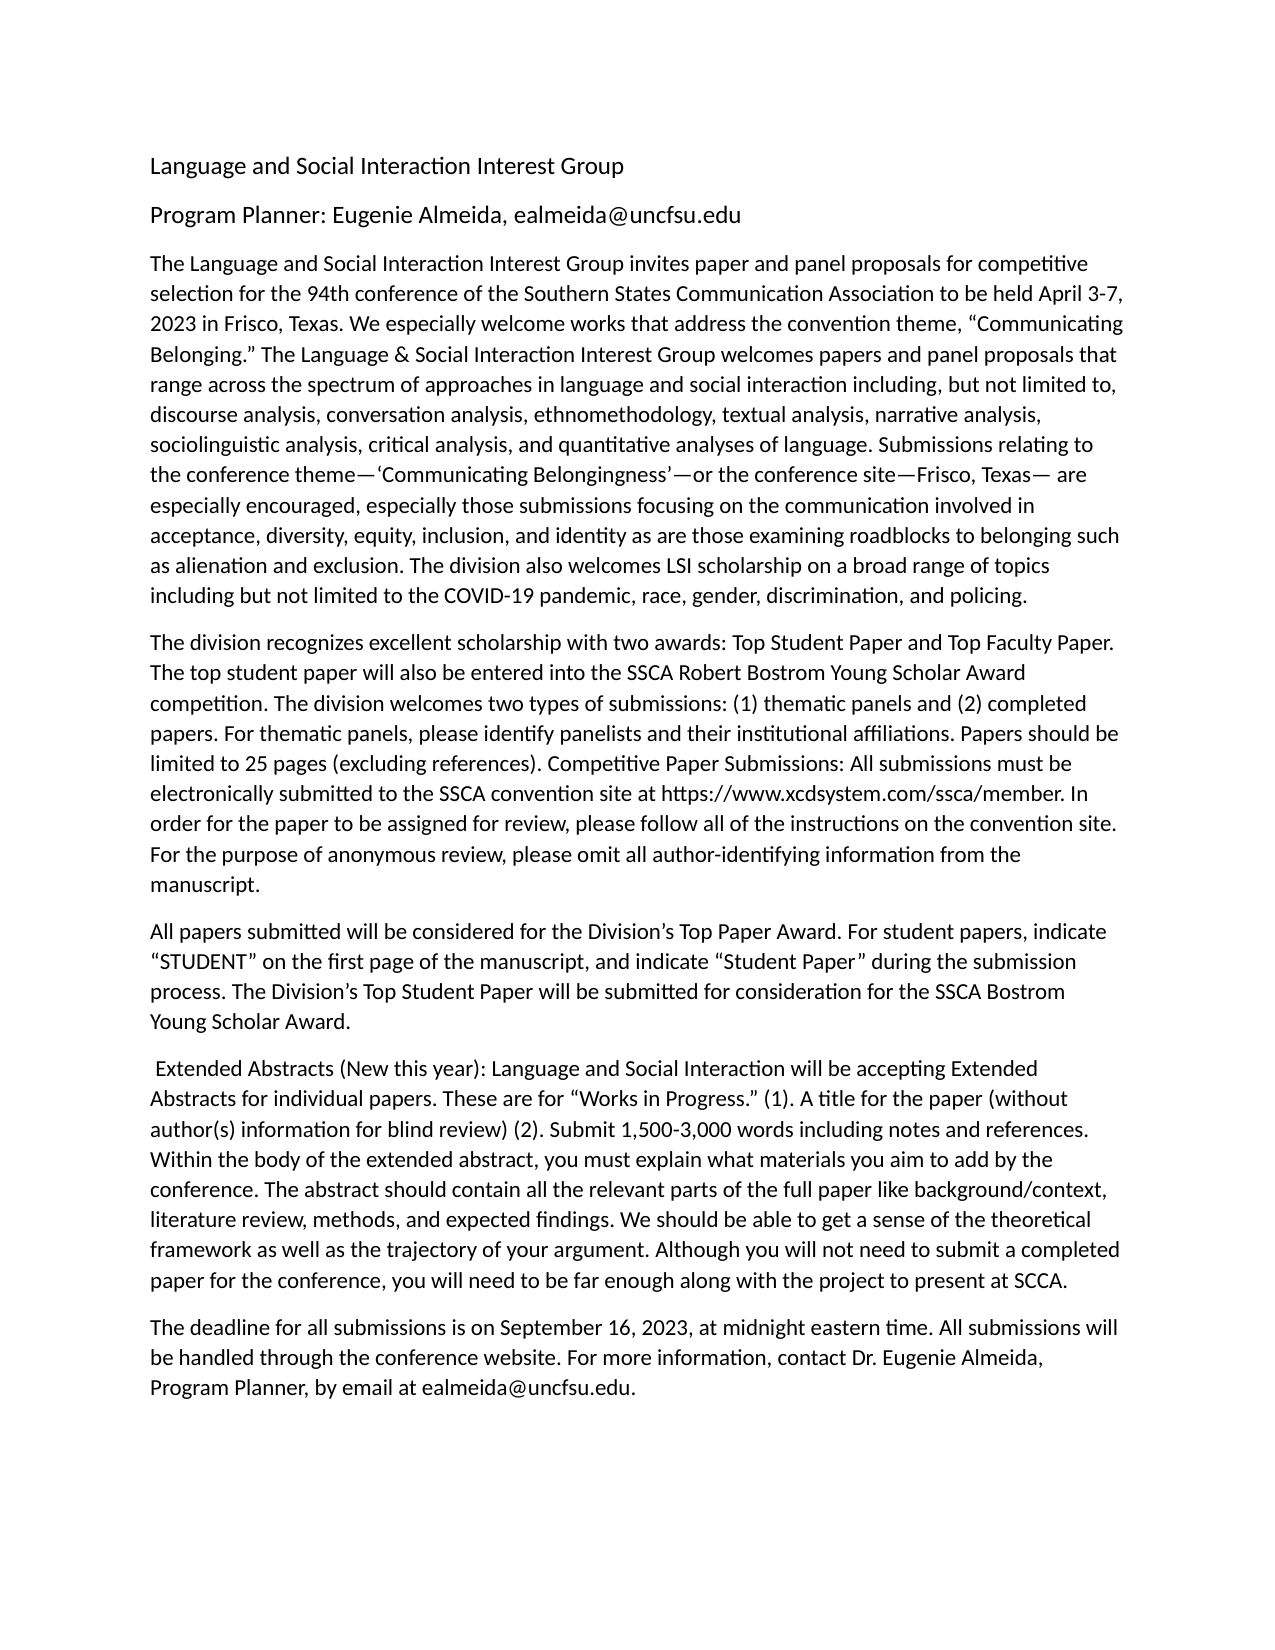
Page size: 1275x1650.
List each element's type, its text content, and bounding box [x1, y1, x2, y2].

text The division recognizes excellent scholarship with two awards: Top Student Paper and Top Faculty Paper. The top student paper will also be entered into the SSCA Robert Bostrom Young Scholar Award competition. The division welcomes two types of submissions: (1) thematic panels and (2) completed papers. For thematic panels, please identify panelists and their institutional affiliations. Papers should be limited to 25 pages (excluding references). Competitive Paper Submissions: All submissions must be electronically submitted to the SSCA convention site at https://www.xcdsystem.com/ssca/member. In order for the paper to be assigned for review, please follow all of the instructions on the convention site. For the purpose of anonymous review, please omit all author-identifying information from the manuscript. [150, 628, 1125, 898]
text The deadline for all submissions is on September 16, 2023, at midnight eastern time. All submissions will be handled through the conference website. For more information, contact Dr. Eugenie Almeida, Program Planner, by email at ealmeida@uncfsu.edu. [150, 1313, 1125, 1401]
text Program Planner: Eugenie Almeida, ealmeida@uncfsu.edu [150, 199, 1125, 230]
text All papers submitted will be considered for the Division’s Top Paper Award. For student papers, indicate “STUDENT” on the first page of the manuscript, and indicate “Student Paper” during the submission process. The Division’s Top Student Paper will be submitted for consideration for the SSCA Bostrom Young Scholar Award. [150, 917, 1125, 1036]
text Language and Social Interaction Interest Group [150, 150, 1125, 181]
text Extended Abstracts (New this year): Language and Social Interaction will be accepting Extended Abstracts for individual papers. These are for “Works in Progress.” (1). A title for the paper (without author(s) information for blind review) (2). Submit 1,500-3,000 words including notes and references. Within the body of the extended abstract, you must explain what materials you aim to add by the conference. The abstract should contain all the relevant parts of the full paper like background/context, literature review, methods, and expected findings. We should be able to get a sense of the theoretical framework as well as the trajectory of your argument. Although you will not need to submit a completed paper for the conference, you will need to be far enough along with the project to present at SCCA. [150, 1054, 1125, 1294]
text The Language and Social Interaction Interest Group invites paper and panel proposals for competitive selection for the 94th conference of the Southern States Communication Association to be held April 3-7, 2023 in Frisco, Texas. We especially welcome works that address the convention theme, “Communicating Belonging.” The Language & Social Interaction Interest Group welcomes papers and panel proposals that range across the spectrum of approaches in language and social interaction including, but not limited to, discourse analysis, conversation analysis, ethnomethodology, textual analysis, narrative analysis, sociolinguistic analysis, critical analysis, and quantitative analyses of language. Submissions relating to the conference theme—‘Communicating Belongingness’—or the conference site—Frisco, Texas— are especially encouraged, especially those submissions focusing on the communication involved in acceptance, diversity, equity, inclusion, and identity as are those examining roadblocks to belonging such as alienation and exclusion. The division also welcomes LSI scholarship on a broad range of topics including but not limited to the COVID-19 pandemic, race, gender, discrimination, and policing. [150, 249, 1125, 609]
